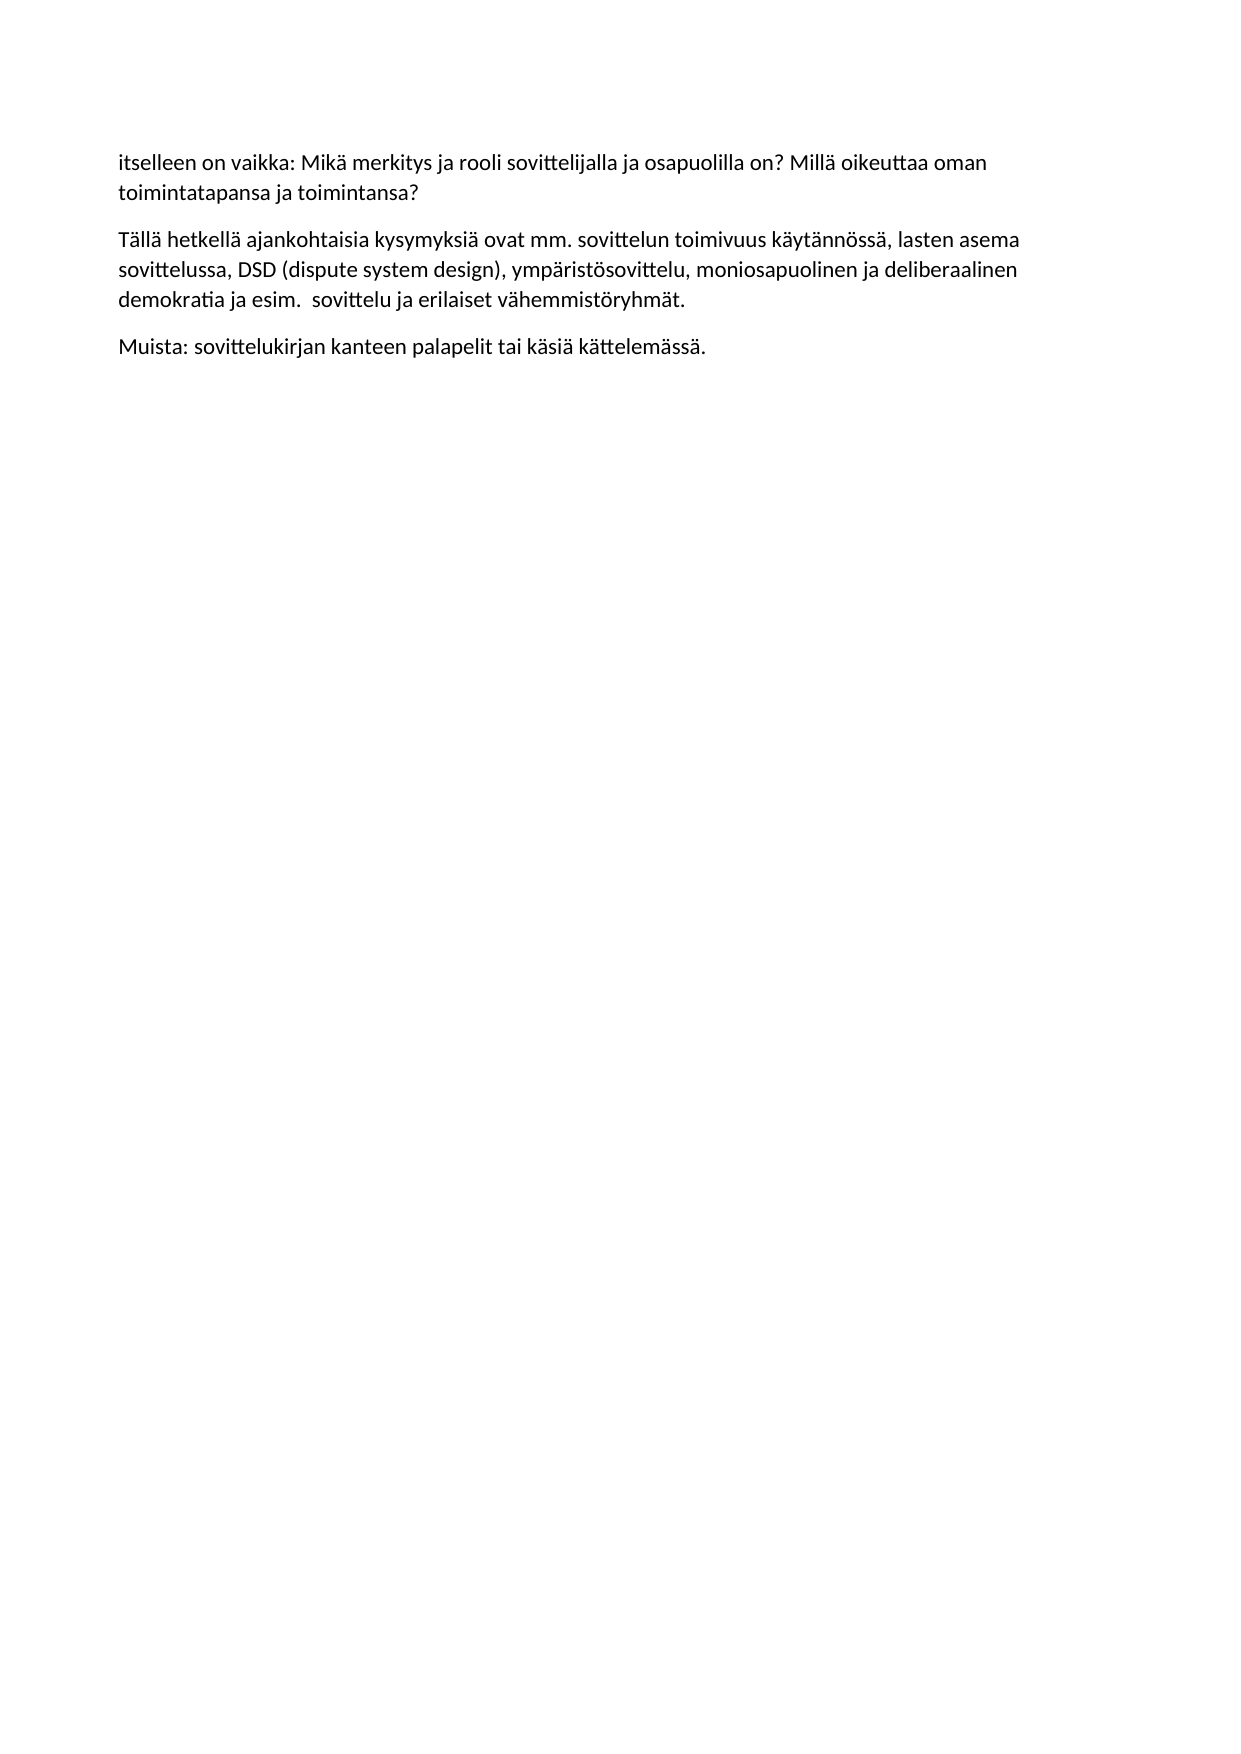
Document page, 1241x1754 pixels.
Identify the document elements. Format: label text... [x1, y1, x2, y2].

text Muista: sovittelukirjan kanteen palapelit tai käsiä kättelemässä. [118, 332, 1122, 360]
text Tällä hetkellä ajankohtaisia kysymyksiä ovat mm. sovittelun toimivuus käytännössä, lasten asema sovittelussa, DSD (dispute system design), ympäristösovittelu, moniosapuolinen ja deliberaalinen demokratia ja esim. sovittelu ja erilaiset vähemmistöryhmät. [118, 225, 1122, 313]
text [118, 148, 1122, 206]
